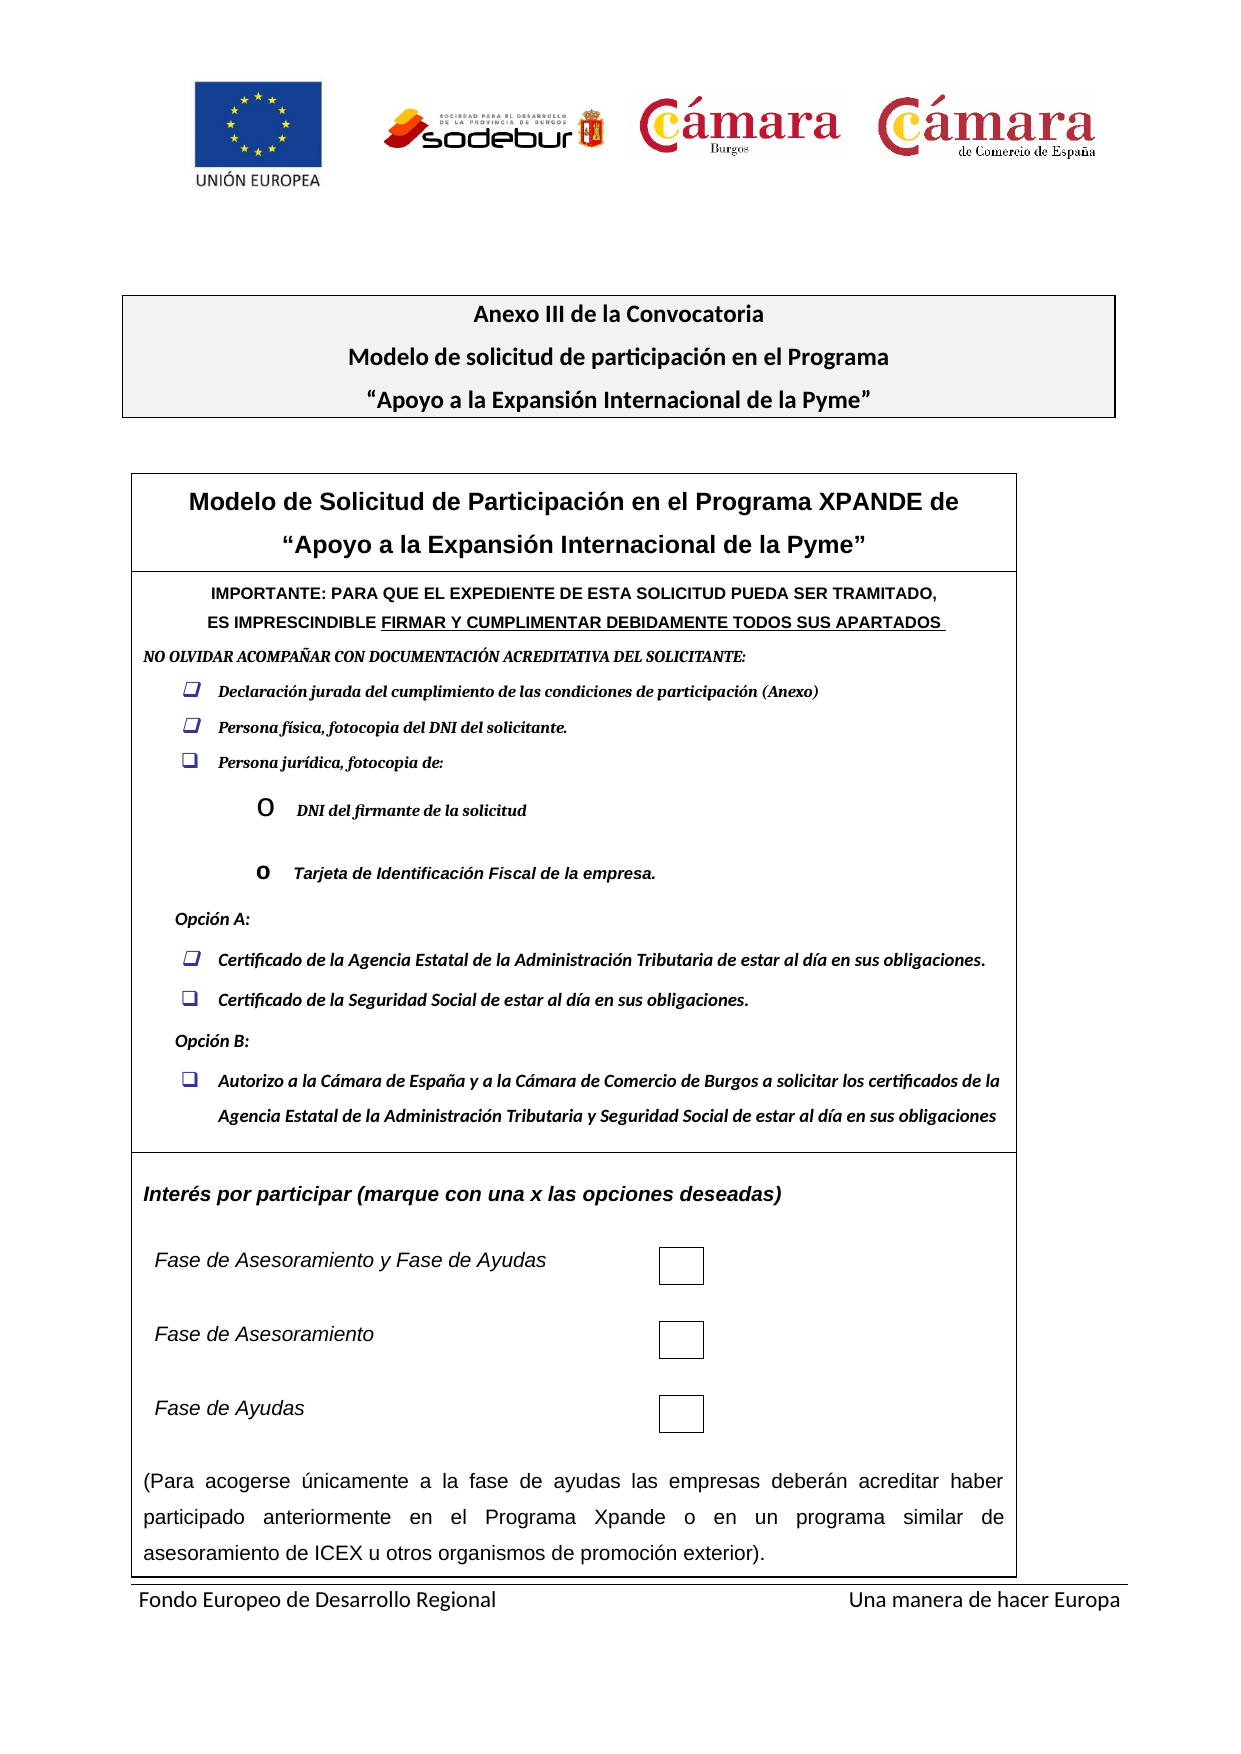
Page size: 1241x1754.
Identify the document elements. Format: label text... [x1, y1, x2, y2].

picture [190, 76, 326, 192]
text “Apoyo a la Expansión Internacional de la Pyme” [123, 381, 1114, 417]
table_header Modelo de Solicitud de Participación en el Programa XPANDE de “Apoyo a la Expansión Internacional de la Pyme” [132, 474, 1016, 571]
text Modelo de solicitud de participación en el Programa [123, 338, 1114, 371]
picture [876, 92, 1095, 159]
picture [629, 90, 851, 161]
text Anexo III de la Convocatoria [123, 296, 1114, 328]
picture [383, 108, 605, 148]
table_cell IMPORTANTE: PARA QUE EL EXPEDIENTE DE ESTA SOLICITUD PUEDA SER TRAMITADO, ES IMPRESCINDIBLE FIRMAR Y CUMPLIMENTAR DEBIDAMENTE TODOS SUS APARTADOS NO OLVIDAR ACOMPAÑAR CON DOCUMENTACIÓN ACREDITATIVA DEL SOLICITANTE: Declaración jurada del cumplimiento de las condiciones de participación (Anexo) Persona física, fotocopia del DNI del solicitante. Persona jurídica, fotocopia de: DNI del firmante de la solicitud Tarjeta de Identificación Fiscal de la empresa. Opción A: Certificado de de de estar al día en sus obligaciones. Certificado de de estar al día en sus obligaciones. Opción B: Autorizo a la Cámara de España y a la Cámara de Comercio de Burgos a solicitar los certificados de la Agencia Estatal de la Administración Tributaria y Seguridad Social de estar al día en sus obligaciones [132, 572, 1016, 1152]
